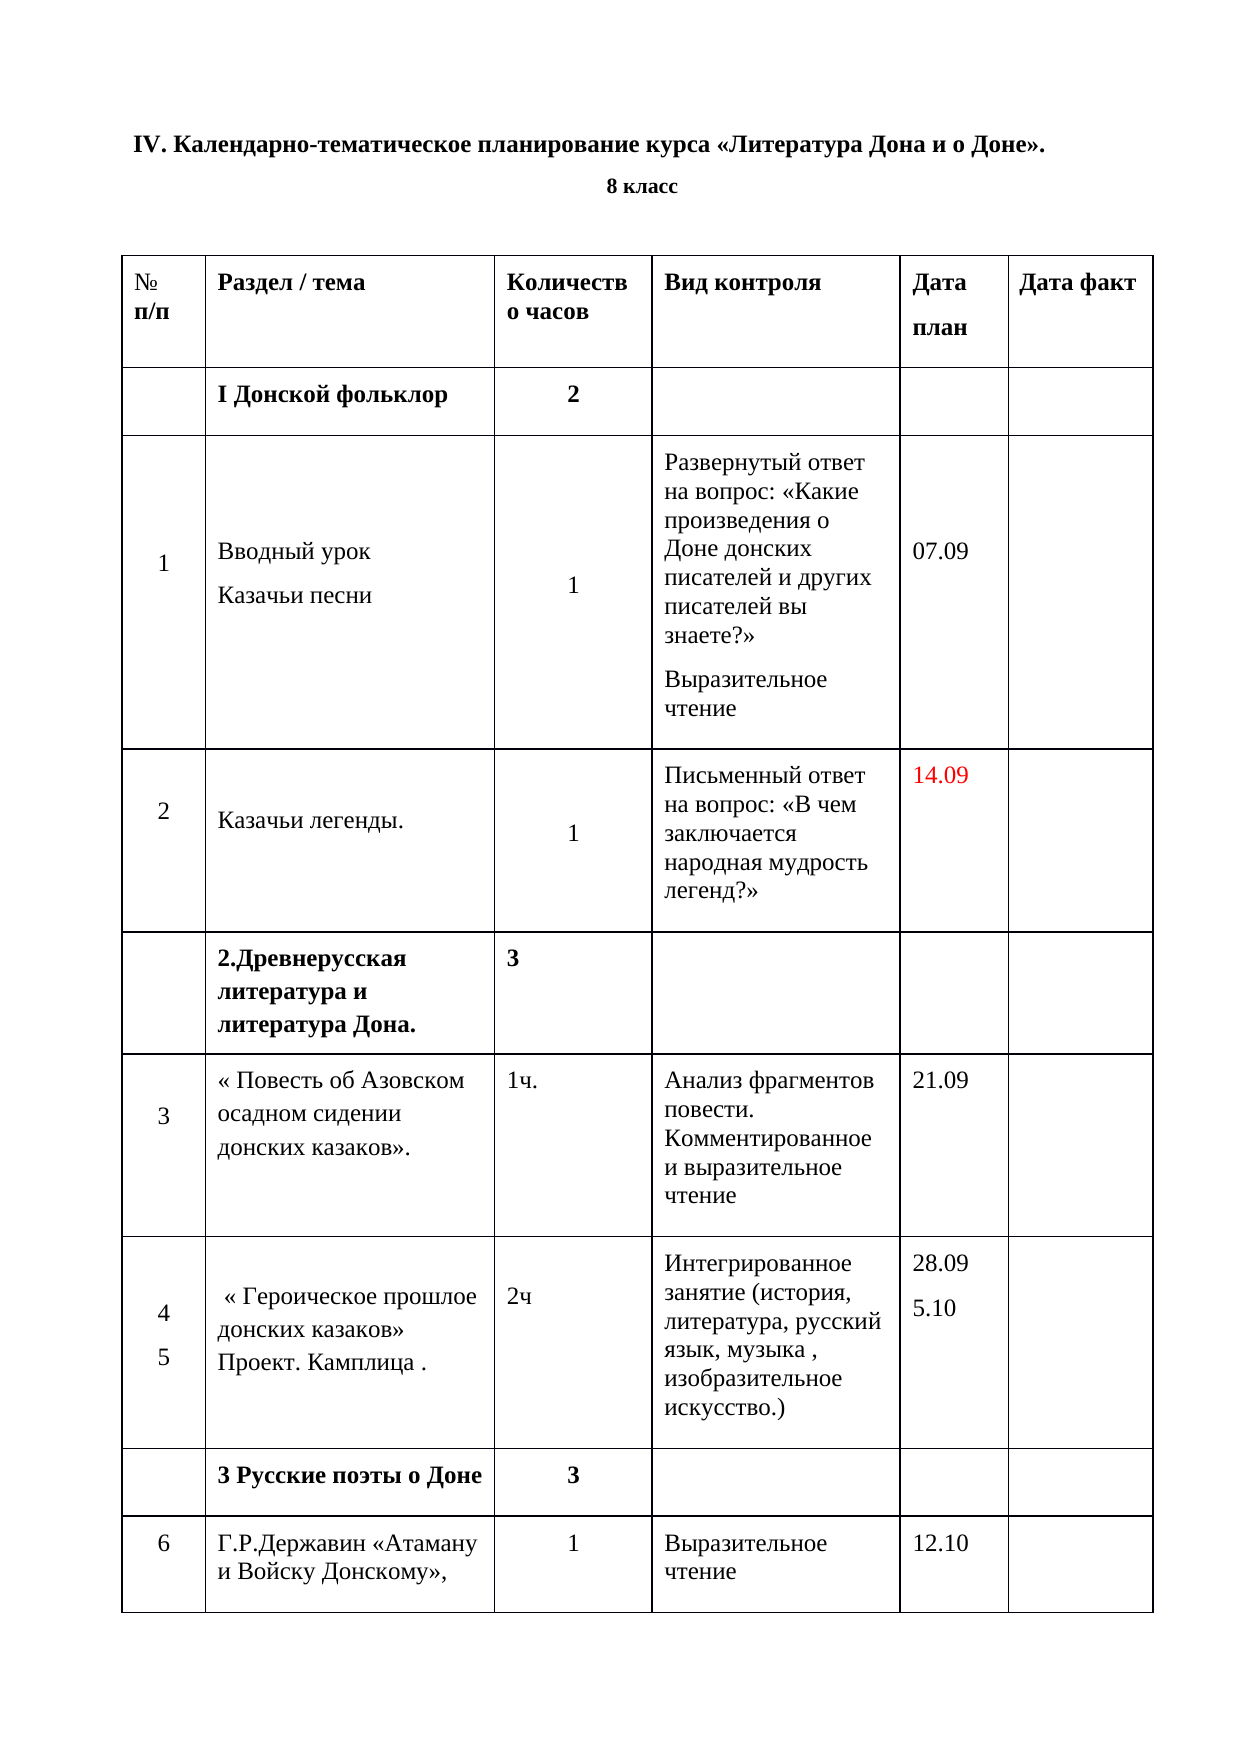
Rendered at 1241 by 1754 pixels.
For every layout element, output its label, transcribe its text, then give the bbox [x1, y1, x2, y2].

table_cell 2 [123, 750, 205, 931]
table_cell 2.Древнерусская литература и литература Дона. [206, 933, 494, 1053]
table_cell [901, 933, 1008, 1053]
table_cell 21.09 [901, 1055, 1008, 1236]
table_cell [123, 1449, 205, 1515]
table_cell [901, 1449, 1008, 1515]
table_cell 07.09 [901, 436, 1008, 748]
table_header Дата план [901, 256, 1008, 367]
text IV. Календарно-тематическое планирование курса «Литература Дона и о Доне». [133, 103, 1152, 157]
table_cell Интегрированное занятие (история, литература, русский язык, музыка , изобразительное искусство.) [653, 1237, 899, 1447]
table_cell 2ч [495, 1237, 651, 1447]
table_cell Вводный урок Казачьи песни [206, 436, 494, 748]
table_cell 6 [123, 1517, 205, 1612]
table_cell [1009, 368, 1152, 435]
table_cell [1009, 1237, 1152, 1447]
table_cell [1009, 1449, 1152, 1515]
table_header Дата факт [1009, 256, 1152, 367]
table_cell 1 [495, 1517, 651, 1612]
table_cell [653, 1517, 899, 1612]
table_cell [653, 368, 899, 435]
table_cell « Повесть об Азовском осадном сидении донских казаков». [206, 1055, 494, 1236]
table_cell 1 [123, 436, 205, 748]
table_header №п/п [123, 256, 205, 367]
table_cell [123, 933, 205, 1053]
table_cell « Героическое прошлое донских казаков» Проект. Камплица . [206, 1237, 494, 1447]
table_cell 1ч. [495, 1055, 651, 1236]
table_cell 3 Русские поэты о Доне [206, 1449, 494, 1515]
table_cell 4 5 [123, 1237, 205, 1447]
table_cell [1009, 750, 1152, 931]
table_cell [653, 1449, 899, 1515]
table_cell 3 [495, 1449, 651, 1515]
table_cell 2 [495, 368, 651, 435]
table_cell 1 [495, 750, 651, 931]
table_header Вид контроля [653, 256, 899, 367]
table_cell Развернутый ответ на вопрос: «Какие произведения о Доне донских писателей и других писателей вы знаете?» Выразительное чтение [653, 436, 899, 748]
text 8 класс [133, 173, 1152, 198]
table_cell [1009, 1517, 1152, 1612]
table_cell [206, 1517, 494, 1612]
table_cell [123, 368, 205, 435]
table_cell Анализ фрагментов повести. Комментированное и выразительное чтение [653, 1055, 899, 1236]
table_cell Казачьи легенды. [206, 750, 494, 931]
table_header Раздел / тема [206, 256, 494, 367]
table_cell 14.09 [901, 750, 1008, 931]
table_cell 1 [495, 436, 651, 748]
table_cell [1009, 933, 1152, 1053]
table_header Количество часов [495, 256, 651, 367]
table_cell Письменный ответ на вопрос: «В чем заключается народная мудрость легенд?» [653, 750, 899, 931]
table_cell I Донской фольклор [206, 368, 494, 435]
table_cell 3 [123, 1055, 205, 1236]
table_cell [1009, 436, 1152, 748]
table_cell 12.10 [901, 1517, 1008, 1612]
table_cell [901, 368, 1008, 435]
table_cell 28.09 5.10 [901, 1237, 1008, 1447]
table_cell [1009, 1055, 1152, 1236]
table_cell [653, 933, 899, 1053]
table_cell 3 [495, 933, 651, 1053]
